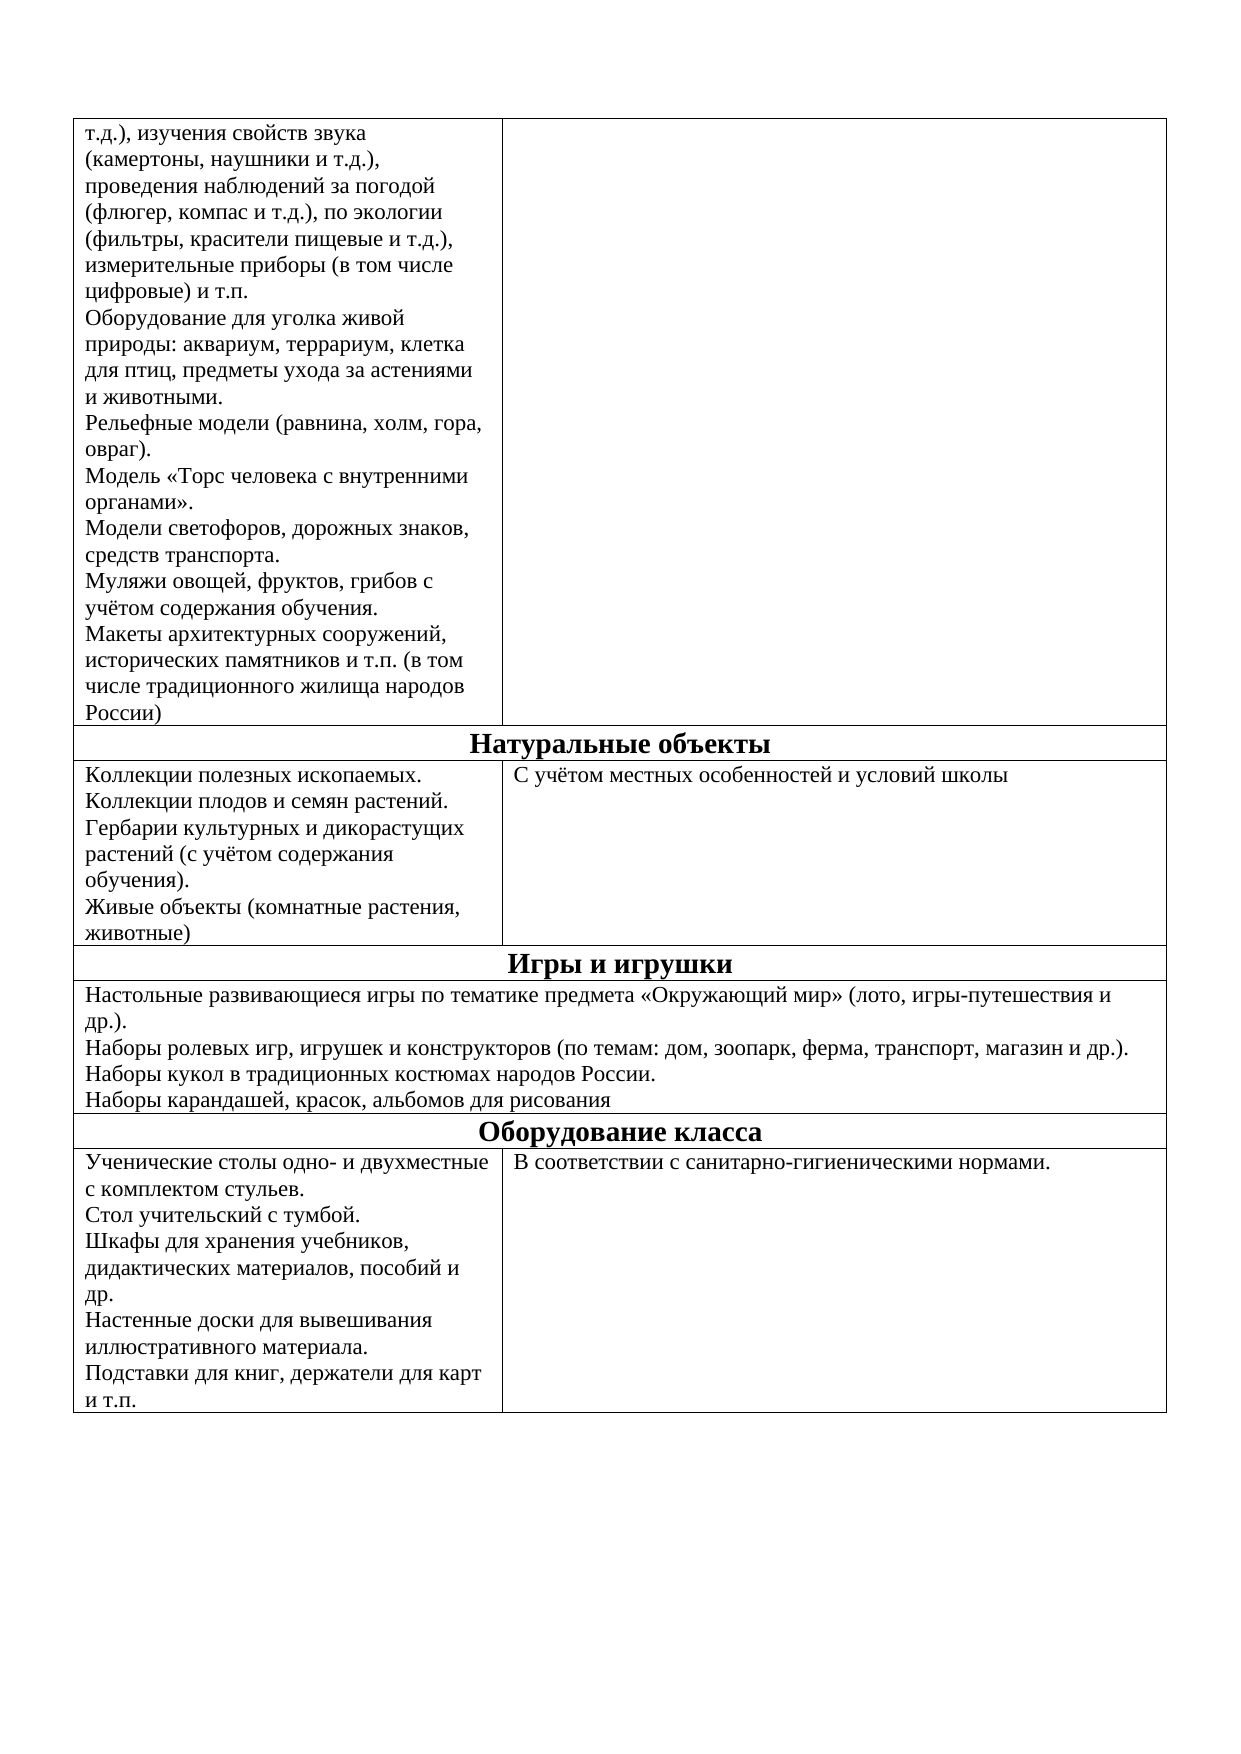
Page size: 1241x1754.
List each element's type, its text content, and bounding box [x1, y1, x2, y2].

table_cell Коллекции полезных ископаемых. Коллекции плодов и семян растений. Гербарии культурных и дикорастущих растений (с учётом содержания обучения). Живые объекты (комнатные растения, животные) [74, 761, 502, 945]
table_cell Ученические столы одно- и двухместные с комплектом стульев. Стол учительский с тумбой. Шкафы для хранения учебников, дидактических материалов, пособий и др. Настенные доски для вывешивания иллюстративного материала. Подставки для книг, держатели для карт и т.п. [74, 1149, 502, 1412]
table_cell С учётом местных особенностей и условий школы [503, 761, 1166, 945]
table_cell Натуральные объекты [74, 726, 1166, 760]
table_cell Оборудование класса [74, 1114, 1166, 1147]
table_cell [503, 119, 1166, 725]
table_cell В соответствии с санитарно-гигиеническими нормами. [503, 1149, 1166, 1412]
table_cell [74, 119, 502, 725]
table_cell Игры и игрушки [74, 946, 1166, 980]
table_cell Настольные развивающиеся игры по тематике предмета «Окружающий мир» (лото, игры-путешествия и др.). Наборы ролевых игр, игрушек и конструкторов (по темам: дом, зоопарк, ферма, транспорт, магазин и др.). Наборы кукол в традиционных костюмах народов России. Наборы карандашей, красок, альбомов для рисования [74, 981, 1166, 1113]
